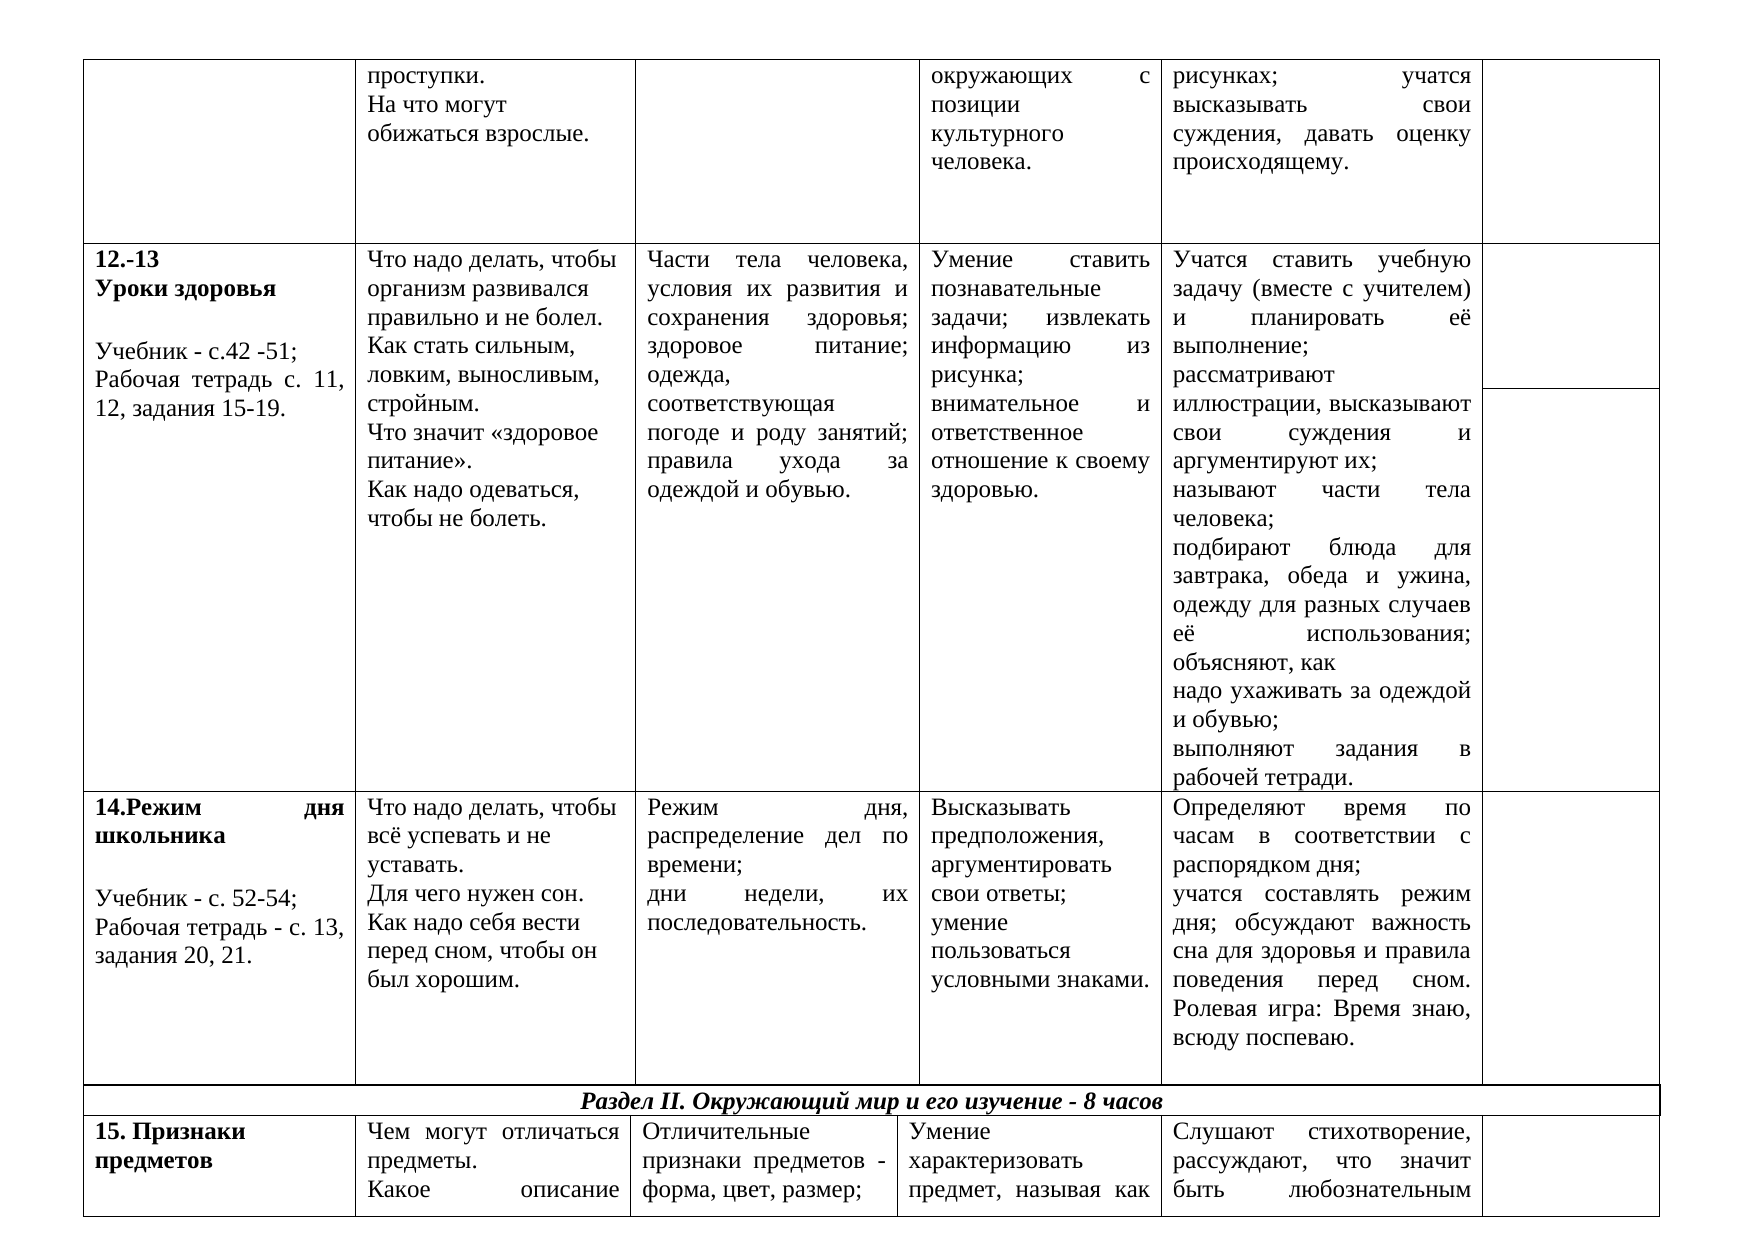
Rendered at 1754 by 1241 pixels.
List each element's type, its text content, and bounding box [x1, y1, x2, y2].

table_cell [1483, 1116, 1659, 1216]
table_cell 12.-13 Уроки здоровья Учебник - с.42 -51; Рабочая тетрадь с. 11, 12, задания 15-19. [84, 244, 355, 791]
table_cell Что надо делать, чтобы всё успевать и не уставать. Для чего нужен сон. Как надо себя вести перед сном, чтобы он был хорошим. [356, 792, 635, 1084]
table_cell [898, 1116, 1161, 1216]
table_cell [356, 1116, 630, 1216]
table_cell [1483, 389, 1659, 791]
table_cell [636, 60, 919, 243]
table_cell Режим дня, распределение дел по времени; дни недели, их последовательность. [636, 792, 919, 1084]
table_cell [1162, 60, 1482, 243]
table_cell Учатся ставить учебную задачу (вместе с учителем) и планировать её выполнение; рассматривают иллюстрации, высказывают свои суждения и аргументируют их; называют части тела человека; подбирают блюда для завтрака, обеда и ужина, одежду для разных случаев её использования; объясняют, как надо ухаживать за одеждой и обувью; выполняют задания в рабочей тетради. [1162, 244, 1482, 791]
table_cell Высказывать предположения, аргументировать свои ответы; умение пользоваться условными знаками. [920, 792, 1161, 1084]
table_cell Умение ставить познавательные задачи; извлекать информацию из рисунка; внимательное и ответственное отношение к своему здоровью. [920, 244, 1161, 791]
table_cell Что надо делать, чтобы организм развивался правильно и не болел. Как стать сильным, ловким, выносливым, стройным. Что значит «здоровое питание». Как надо одеваться, чтобы не болеть. [356, 244, 635, 791]
table_cell [1483, 792, 1659, 1084]
table_cell Раздел II. Окружающий мир и его изучение - 8 часов [84, 1086, 1659, 1115]
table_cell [1162, 1116, 1482, 1216]
table_cell [1483, 60, 1659, 243]
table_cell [84, 1116, 355, 1216]
table_cell Определяют время по часам в соответствии с распорядком дня; учатся составлять режим дня; обсуждают важность сна для здоровья и правила поведения перед сном. Ролевая игра: Время знаю, всюду поспеваю. [1162, 792, 1482, 1084]
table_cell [920, 60, 1161, 243]
table_cell 14.Режим дня школьника Учебник - с. 52-54; Рабочая тетрадь - с. 13, задания 20, 21. [84, 792, 355, 1084]
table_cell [84, 60, 355, 243]
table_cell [631, 1116, 897, 1216]
table_cell [1483, 244, 1659, 388]
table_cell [356, 60, 635, 243]
table_cell Части тела человека, условия их развития и сохранения здоровья; здоровое питание; одежда, соответствующая погоде и роду занятий; правила ухода за одеждой и обувью. [636, 244, 919, 791]
